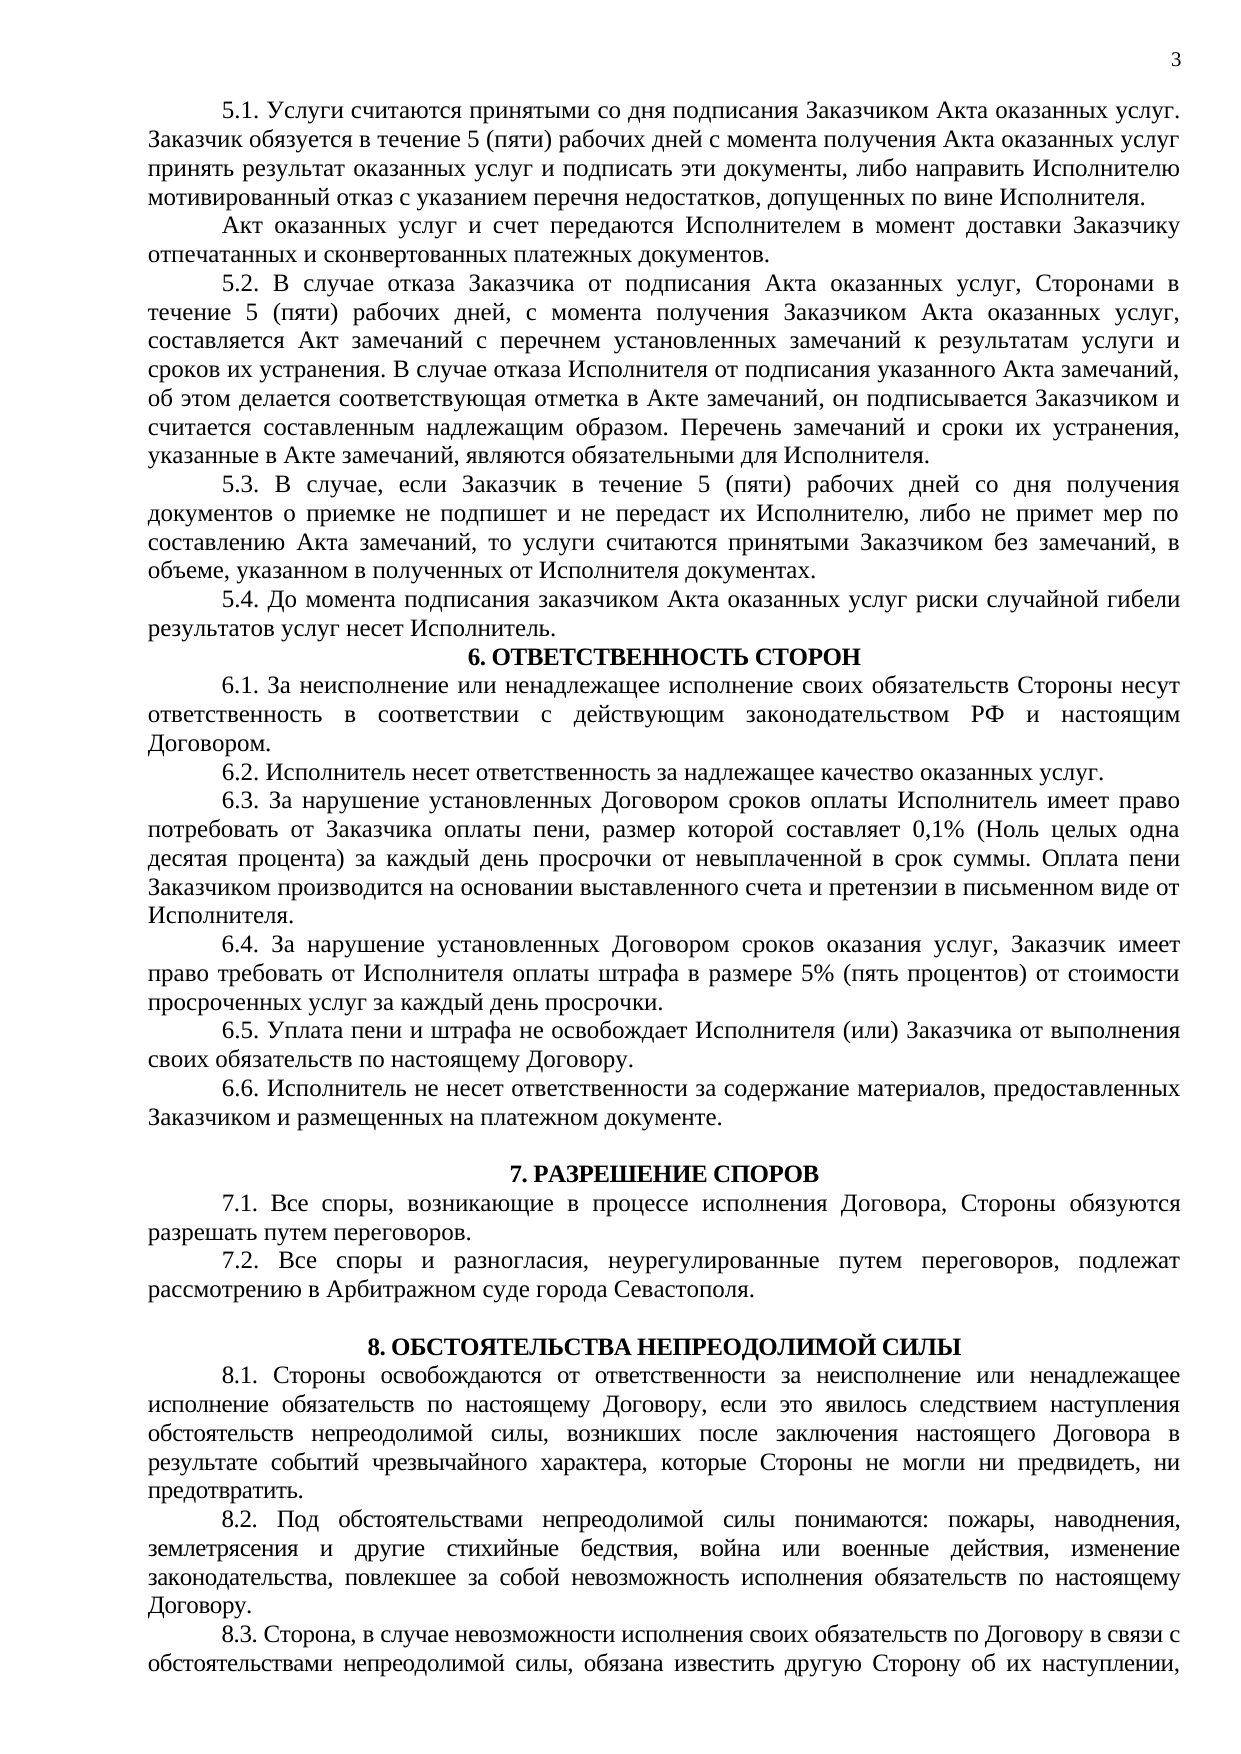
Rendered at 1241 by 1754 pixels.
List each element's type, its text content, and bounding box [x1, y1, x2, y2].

text 5.2. В случае отказа Заказчика от подписания Акта оказанных услуг, Сторонами в течение 5 (пяти) рабочих дней, с момента получения Заказчиком Акта оказанных услуг, составляется Акт замечаний с перечнем установленных замечаний к результатам услуги и сроков их устранения. В случае отказа Исполнителя от подписания указанного Акта замечаний, об этом делается соответствующая отметка в Акте замечаний, он подписывается Заказчиком и считается составленным надлежащим образом. Перечень замечаний и сроки их устранения, указанные в Акте замечаний, являются обязательными для Исполнителя. [148, 268, 1181, 469]
text Акт оказанных услуг и счет передаются Исполнителем в момент доставки Заказчику отпечатанных и сконвертованных платежных документов. [148, 210, 1181, 268]
text 6. ОТВЕТСТВЕННОСТЬ СТОРОН [148, 642, 1181, 670]
text 5.4. До момента подписания заказчиком Акта оказанных услуг риски случайной гибели результатов услуг несет Исполнитель. [148, 584, 1181, 642]
text 8.2. Под обстоятельствами непреодолимой силы понимаются: пожары, наводнения, землетрясения и другие стихийные бедствия, война или военные действия, изменение законодательства, повлекшее за собой невозможность исполнения обязательств по настоящему Договору. [148, 1504, 1181, 1619]
text 8.1. Стороны освобождаются от ответственности за неисполнение или ненадлежащее исполнение обязательств по настоящему Договору, если это явилось следствием наступления обстоятельств непреодолимой силы, возникших после заключения настоящего Договора в результате событий чрезвычайного характера, которые Стороны не могли ни предвидеть, ни предотвратить. [148, 1360, 1181, 1504]
text 6.6. Исполнитель не несет ответственности за содержание материалов, предоставленных Заказчиком и размещенных на платежном документе. [148, 1073, 1181, 1130]
text 6.5. Уплата пени и штрафа не освобождает Исполнителя (или) Заказчика от выполнения своих обязательств по настоящему Договору. [148, 1015, 1181, 1073]
text 6.2. Исполнитель несет ответственность за надлежащее качество оказанных услуг. [148, 757, 1181, 785]
text 5.3. В случае, если Заказчик в течение 5 (пяти) рабочих дней со дня получения документов о приемке не подпишет и не передаст их Исполнителю, либо не примет мер по составлению Акта замечаний, то услуги считаются принятыми Заказчиком без замечаний, в объеме, указанном в полученных от Исполнителя документах. [148, 469, 1181, 584]
text 7. РАЗРЕШЕНИЕ СПОРОВ [148, 1159, 1181, 1188]
text 6.4. За нарушение установленных Договором сроков оказания услуг, Заказчик имеет право требовать от Исполнителя оплаты штрафа в размере 5% (пять процентов) от стоимости просроченных услуг за каждый день просрочки. [148, 929, 1181, 1015]
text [148, 1619, 1181, 1677]
text 7.1. Все споры, возникающие в процессе исполнения Договора, Стороны обязуются разрешать путем переговоров. [148, 1188, 1181, 1245]
text 6.3. За нарушение установленных Договором сроков оплаты Исполнитель имеет право потребовать от Заказчика оплаты пени, размер которой составляет 0,1% (Ноль целых одна десятая процента) за каждый день просрочки от невыплаченной в срок суммы. Оплата пени Заказчиком производится на основании выставленного счета и претензии в письменном виде от Исполнителя. [148, 785, 1181, 929]
text 8. ОБСТОЯТЕЛЬСТВА НЕПРЕОДОЛИМОЙ СИЛЫ [148, 1332, 1181, 1360]
text 7.2. Все споры и разногласия, неурегулированные путем переговоров, подлежат рассмотрению в Арбитражном суде города Севастополя. [148, 1245, 1181, 1303]
text 6.1. За неисполнение или ненадлежащее исполнение своих обязательств Стороны несут ответственность в соответствии с действующим законодательством РФ и настоящим Договором. [148, 670, 1181, 757]
text 5.1. Услуги считаются принятыми со дня подписания Заказчиком Акта оказанных услуг. Заказчик обязуется в течение 5 (пяти) рабочих дней с момента получения Акта оказанных услуг принять результат оказанных услуг и подписать эти документы, либо направить Исполнителю мотивированный отказ с указанием перечня недостатков, допущенных по вине Исполнителя. [148, 95, 1181, 210]
